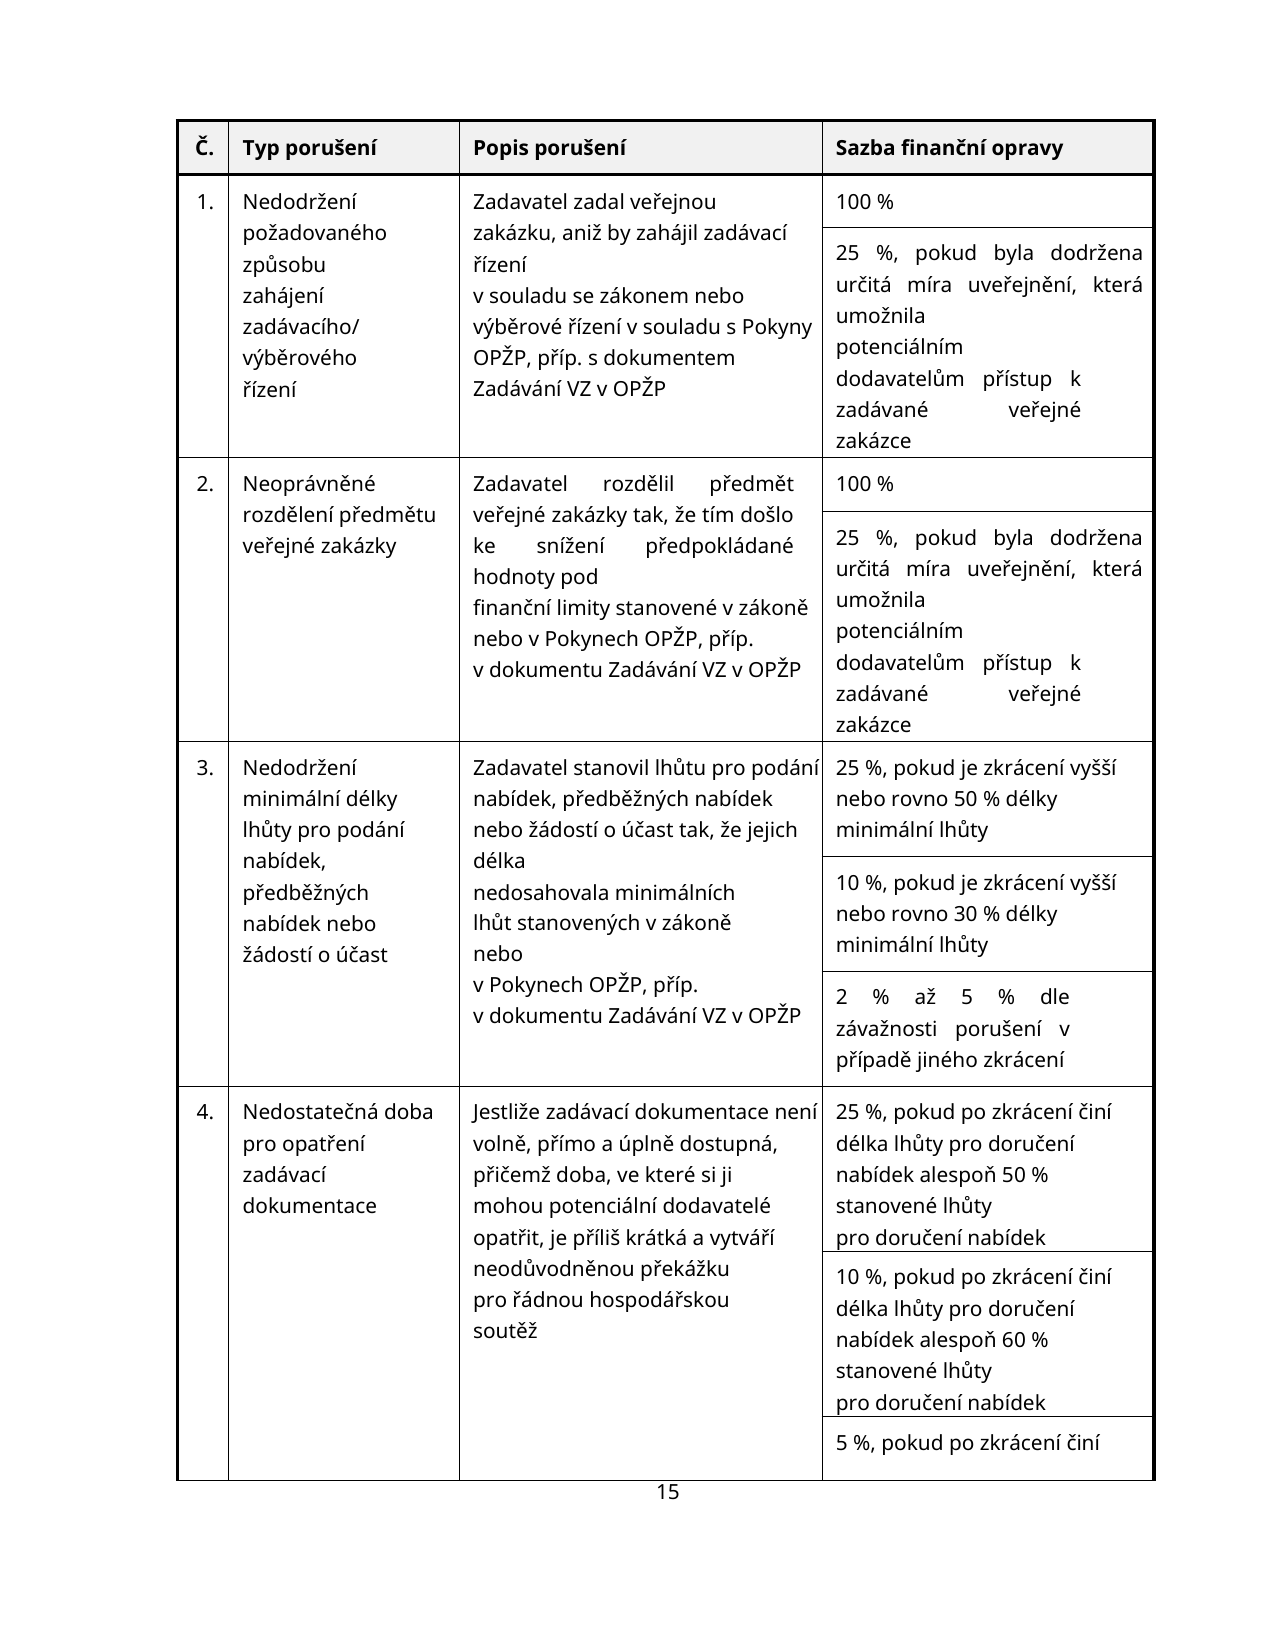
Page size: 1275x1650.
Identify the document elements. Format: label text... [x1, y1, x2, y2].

table_cell 10 %, pokud po zkrácení činí délka lhůty pro doručení nabídek alespoň 60 % stanovené lhůty pro doručení nabídek [823, 1252, 1152, 1416]
table_cell 25 %, pokud byla dodržena určitá míra uveřejnění, která umožnila potenciálním dodavatelům přístup k zadávané veřejné zakázce [823, 512, 1152, 741]
table_cell 1. [179, 176, 228, 457]
table_cell 100 % [823, 176, 1152, 227]
table_cell 25 %, pokud po zkrácení činí délka lhůty pro doručení nabídek alespoň 50 % stanovené lhůty pro doručení nabídek [823, 1087, 1152, 1251]
table_header Sazba finanční opravy [823, 122, 1152, 173]
table_cell Zadavatel rozdělil předmět veřejné zakázky tak, že tím došlo ke snížení předpokládané hodnoty pod finanční limity stanovené v zákoně nebo v Pokynech OPŽP, příp. v dokumentu Zadávání VZ v OPŽP [460, 458, 822, 741]
table_cell Neoprávněné rozdělení předmětu veřejné zakázky [229, 458, 459, 741]
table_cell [823, 1417, 1152, 1480]
table_header Popis porušení [460, 122, 822, 173]
table_cell Jestliže zadávací dokumentace není volně, přímo a úplně dostupná, přičemž doba, ve které si ji mohou potenciální dodavatelé opatřit, je příliš krátká a vytváří neodůvodněnou překážku pro řádnou hospodářskou soutěž [460, 1087, 822, 1480]
table_header Č. [179, 122, 228, 173]
table_cell Nedodržení požadovaného způsobu zahájení zadávacího/ výběrového řízení [229, 176, 459, 457]
table_cell 3. [179, 742, 228, 1086]
table_cell 10 %, pokud je zkrácení vyšší nebo rovno 30 % délky minimální lhůty [823, 857, 1152, 971]
table_cell 2. [179, 458, 228, 741]
table_cell 2 % až 5 % dle závažnosti porušení v případě jiného zkrácení [823, 972, 1152, 1086]
table_cell Zadavatel stanovil lhůtu pro podání nabídek, předběžných nabídek nebo žádostí o účast tak, že jejich délka nedosahovala minimálních lhůt stanovených v zákoně nebo v Pokynech OPŽP, příp. v dokumentu Zadávání VZ v OPŽP [460, 742, 822, 1086]
table_cell 4. [179, 1087, 228, 1480]
table_cell 25 %, pokud byla dodržena určitá míra uveřejnění, která umožnila potenciálním dodavatelům přístup k zadávané veřejné zakázce [823, 228, 1152, 457]
table_cell Nedostatečná doba pro opatření zadávací dokumentace [229, 1087, 459, 1480]
table_cell 25 %, pokud je zkrácení vyšší nebo rovno 50 % délky minimální lhůty [823, 742, 1152, 856]
table_cell 100 % [823, 458, 1152, 511]
table_header Typ porušení [229, 122, 459, 173]
table_cell Zadavatel zadal veřejnou zakázku, aniž by zahájil zadávací řízení v souladu se zákonem nebo výběrové řízení v souladu s Pokyny OPŽP, příp. s dokumentem Zadávání VZ v OPŽP [460, 176, 822, 457]
table_cell Nedodržení minimální délky lhůty pro podání nabídek, předběžných nabídek nebo žádostí o účast [229, 742, 459, 1086]
